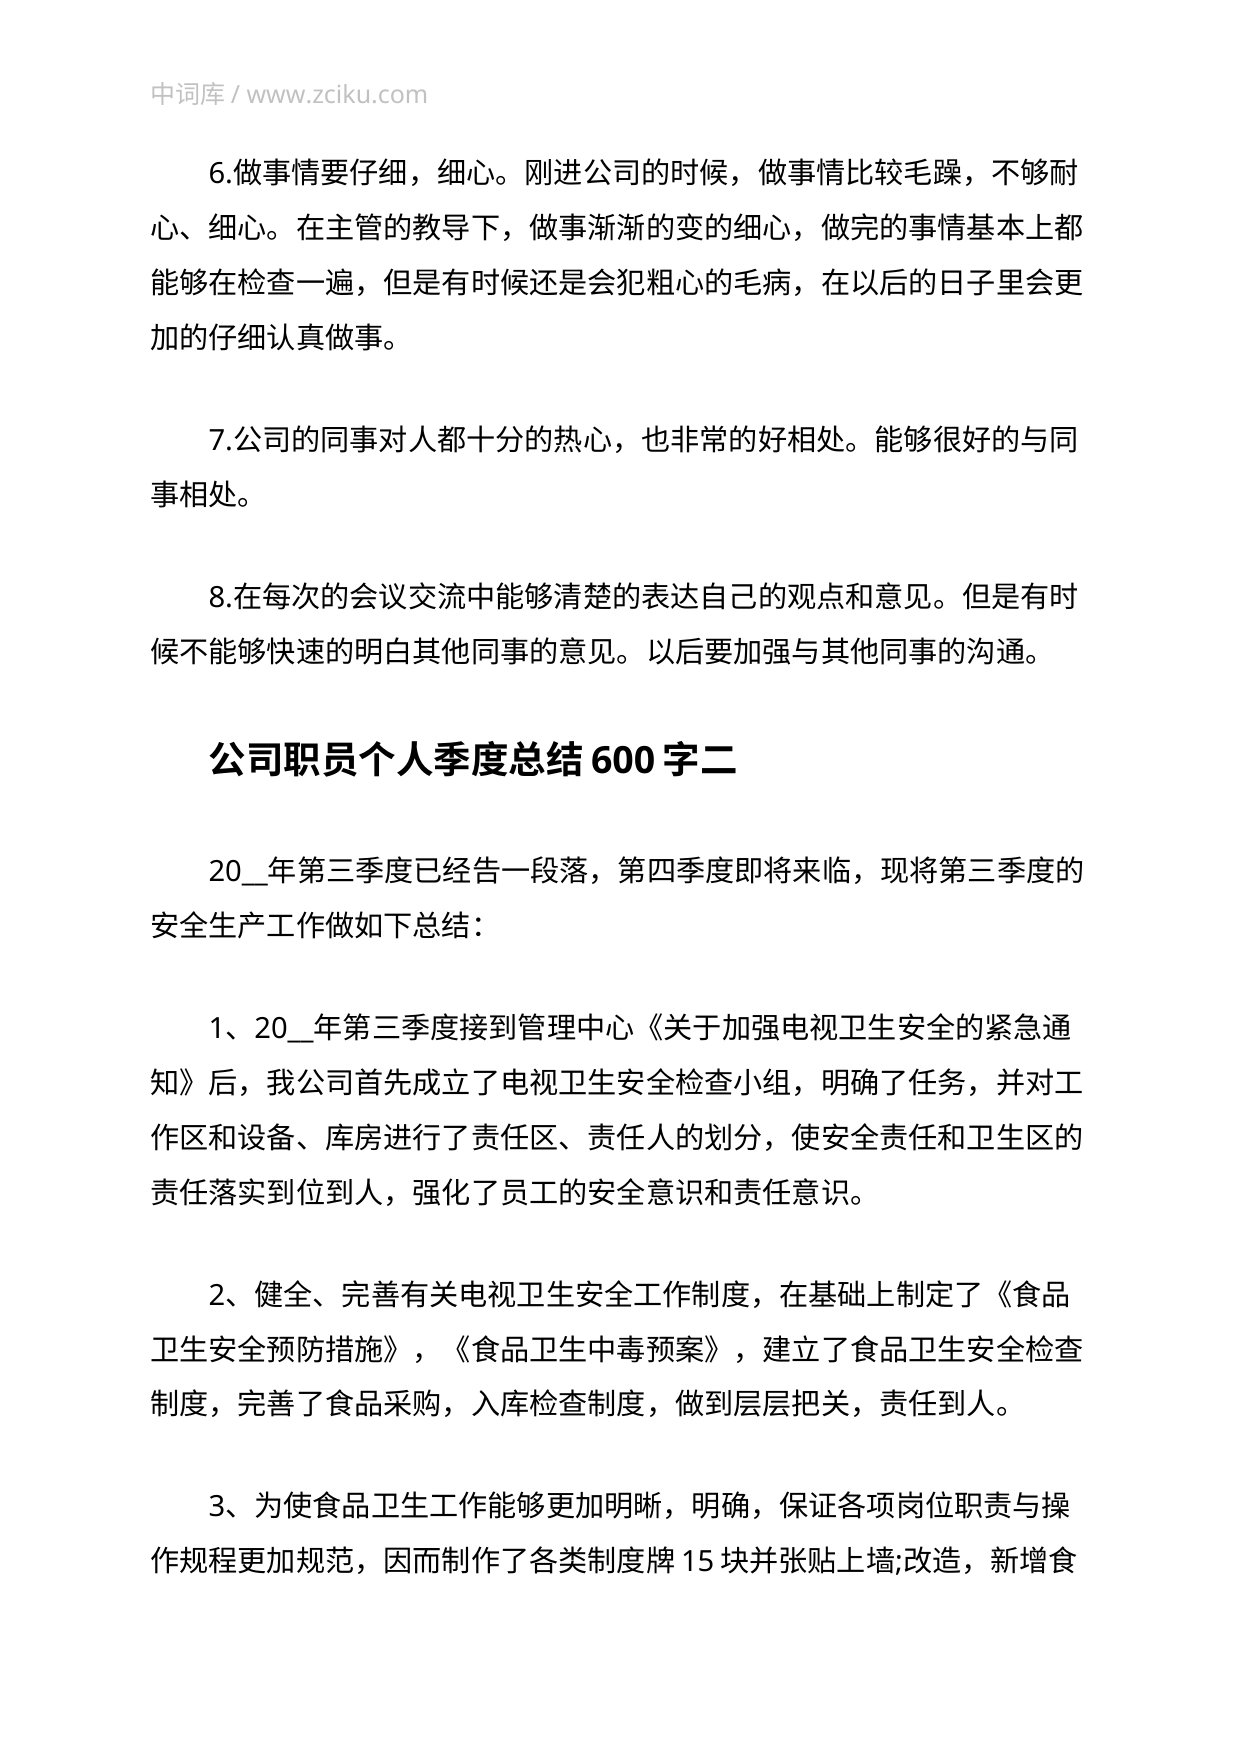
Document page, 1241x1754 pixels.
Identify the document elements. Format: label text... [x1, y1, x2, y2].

text 6.做事情要仔细，细心。刚进公司的时候，做事情比较毛躁，不够耐心、细心。在主管的教导下，做事渐渐的变的细心，做完的事情基本上都能够在检查一遍，但是有时候还是会犯粗心的毛病，在以后的日子里会更加的仔细认真做事。 [150, 150, 1090, 357]
text 8.在每次的会议交流中能够清楚的表达自己的观点和意见。但是有时候不能够快速的明白其他同事的意见。以后要加强与其他同事的沟通。 [150, 573, 1090, 671]
text 2、健全、完善有关电视卫生安全工作制度，在基础上制定了《食品卫生安全预防措施》，《食品卫生中毒预案》，建立了食品卫生安全检查制度，完善了食品采购，入库检查制度，做到层层把关，责任到人。 [150, 1271, 1090, 1423]
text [150, 1483, 1090, 1580]
text 7.公司的同事对人都十分的热心，也非常的好相处。能够很好的与同事相处。 [150, 417, 1090, 514]
text 公司职员个人季度总结600字二 [150, 730, 1090, 784]
text 1、20__年第三季度接到管理中心《关于加强电视卫生安全的紧急通知》后，我公司首先成立了电视卫生安全检查小组，明确了任务，并对工作区和设备、库房进行了责任区、责任人的划分，使安全责任和卫生区的责任落实到位到人，强化了员工的安全意识和责任意识。 [150, 1004, 1090, 1212]
text 20__年第三季度已经告一段落，第四季度即将来临，现将第三季度的安全生产工作做如下总结： [150, 848, 1090, 945]
